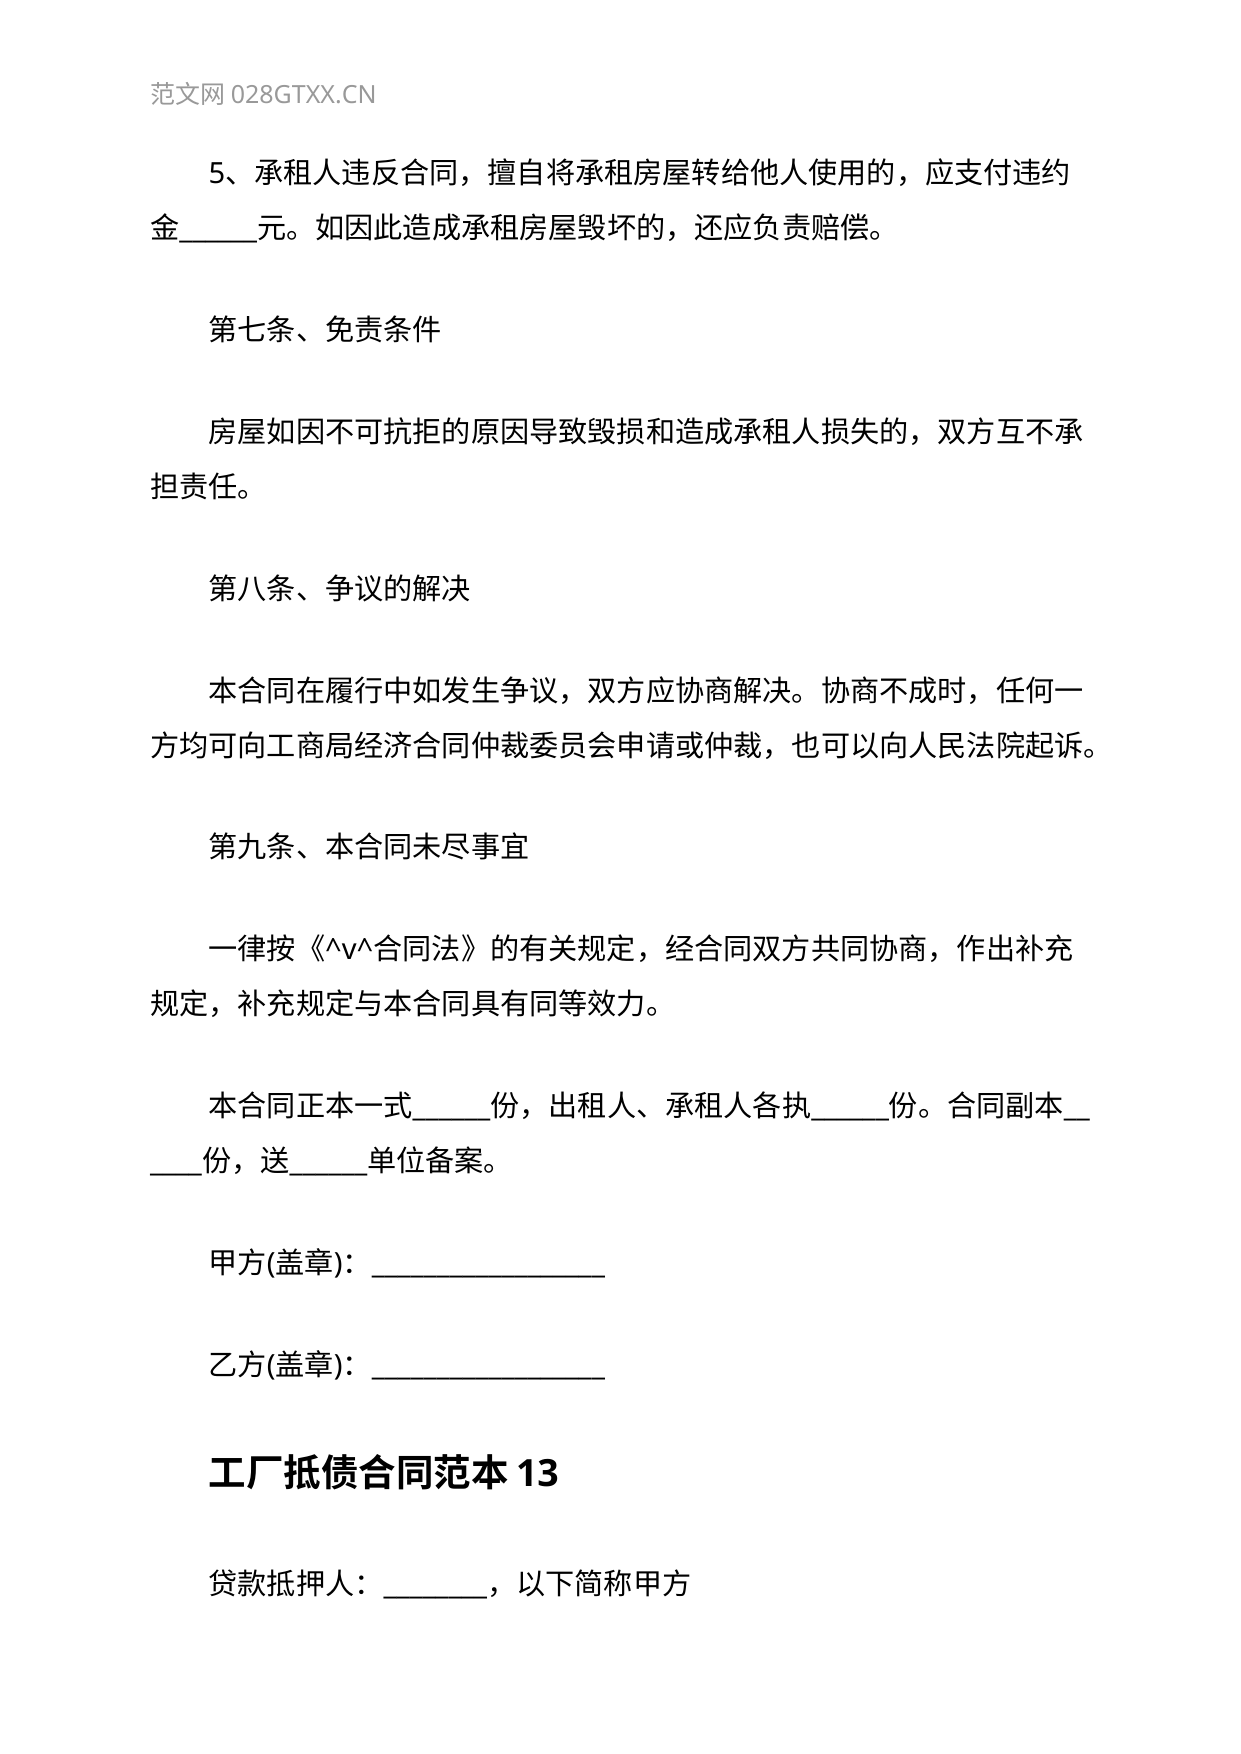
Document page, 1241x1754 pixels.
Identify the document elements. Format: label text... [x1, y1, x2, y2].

text 贷款抵押人：________，以下简称甲方 [150, 1561, 1090, 1603]
text 乙方(盖章)：__________________ [150, 1341, 1090, 1384]
text 一律按《^v^合同法》的有关规定，经合同双方共同协商，作出补充规定，补充规定与本合同具有同等效力。 [150, 926, 1090, 1023]
text 本合同在履行中如发生争议，双方应协商解决。协商不成时，任何一方均可向工商局经济合同仲裁委员会申请或仲裁，也可以向人民法院起诉。 [150, 667, 1090, 764]
text 甲方(盖章)：__________________ [150, 1239, 1090, 1282]
text 房屋如因不可抗拒的原因导致毁损和造成承租人损失的，双方互不承担责任。 [150, 409, 1090, 506]
text 第八条、争议的解决 [150, 565, 1090, 608]
text 第九条、本合同未尽事宜 [150, 824, 1090, 866]
text 工厂抵债合同范本13 [150, 1443, 1090, 1498]
text 5、承租人违反合同，擅自将承租房屋转给他人使用的，应支付违约金______元。如因此造成承租房屋毁坏的，还应负责赔偿。 [150, 150, 1090, 247]
text 第七条、免责条件 [150, 307, 1090, 349]
text 本合同正本一式______份，出租人、承租人各执______份。合同副本______份，送______单位备案。 [150, 1082, 1090, 1180]
